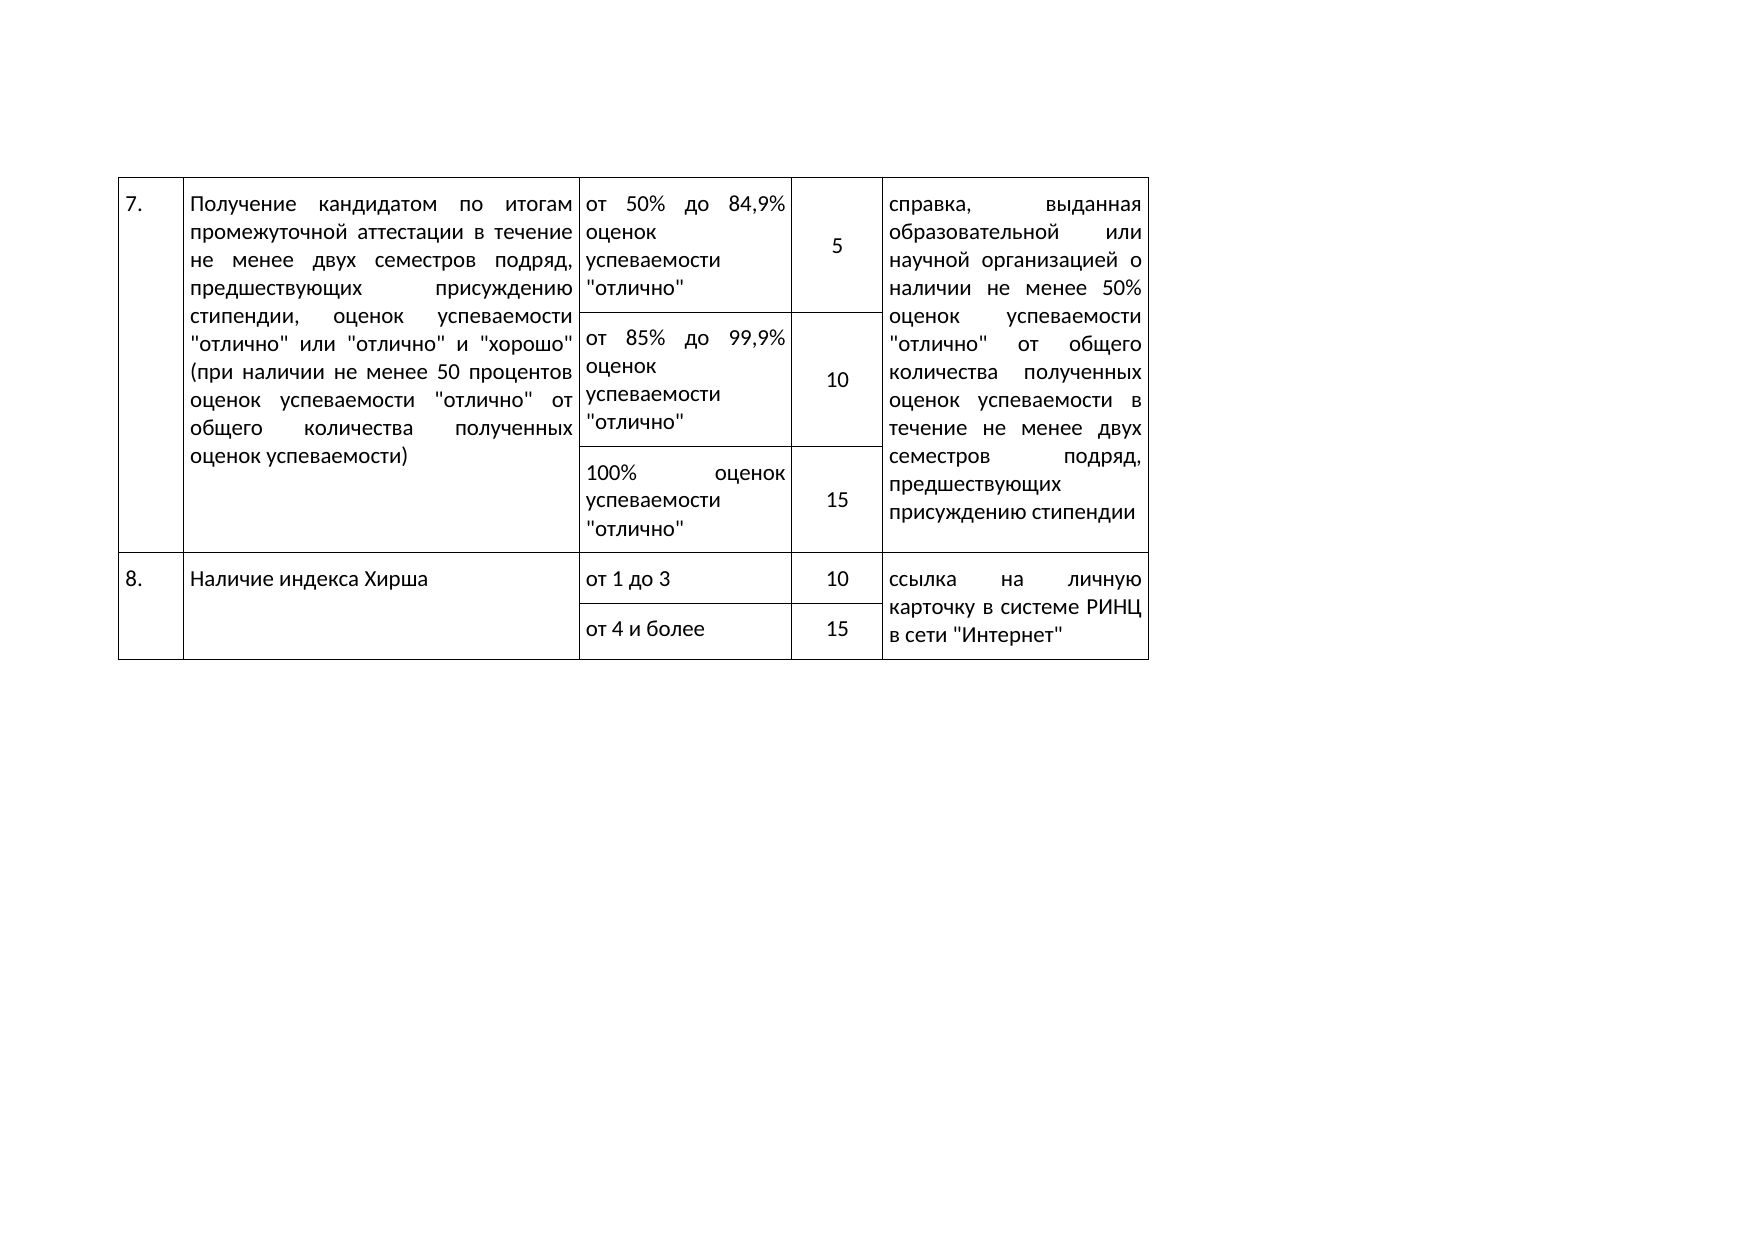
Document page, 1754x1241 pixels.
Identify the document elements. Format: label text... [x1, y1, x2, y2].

table_cell 15 [792, 604, 882, 659]
table_cell 8. [119, 553, 183, 659]
table_cell ссылка на личную карточку в системе РИНЦ в сети "Интернет" [883, 553, 1148, 659]
table_cell 10 [792, 553, 882, 603]
table_cell Получение кандидатом по итогам промежуточной аттестации в течение не менее двух семестров подряд, предшествующих присуждению стипендии, оценок успеваемости "отлично" или "отлично" и "хорошо" (при наличии не менее 50 процентов оценок успеваемости "отлично" от общего количества полученных оценок успеваемости) [184, 178, 579, 552]
table_cell справка, выданная образовательной или научной организацией о наличии не менее 50% оценок успеваемости "отлично" от общего количества полученных оценок успеваемости в течение не менее двух семестров подряд, предшествующих присуждению стипендии [883, 178, 1148, 552]
table_cell от 85% до 99,9% оценок успеваемости "отлично" [580, 313, 791, 446]
table_cell Наличие индекса Хирша [184, 553, 579, 659]
table_cell 100% оценок успеваемости "отлично" [580, 447, 791, 552]
table_cell от 1 до 3 [580, 553, 791, 603]
table_cell 5 [792, 178, 882, 312]
table_cell от 50% до 84,9% оценок успеваемости "отлично" [580, 178, 791, 312]
table_cell 7. [119, 178, 183, 552]
table_cell 10 [792, 313, 882, 446]
table_cell 15 [792, 447, 882, 552]
table_cell от 4 и более [580, 604, 791, 659]
